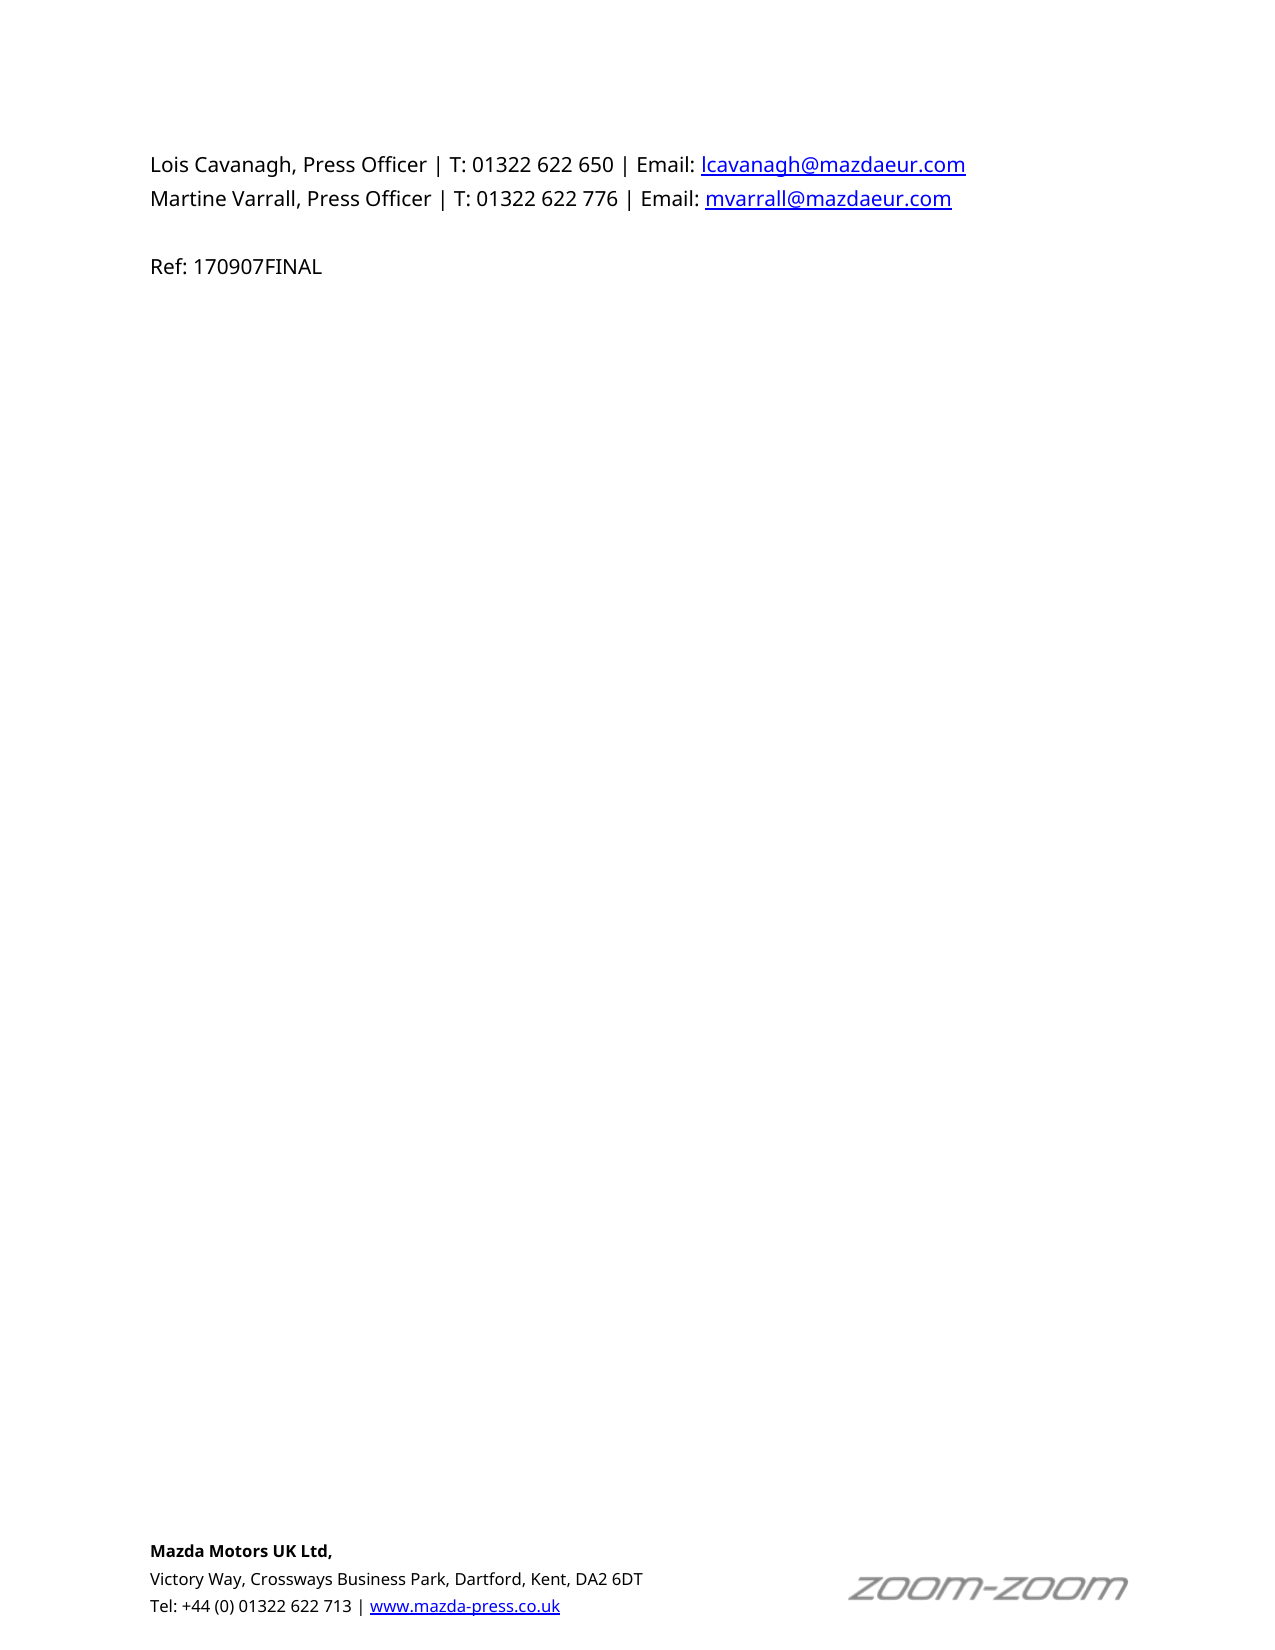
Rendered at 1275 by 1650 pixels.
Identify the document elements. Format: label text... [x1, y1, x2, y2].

text Ref: 170907FINAL [150, 252, 1125, 281]
picture [840, 1569, 1136, 1608]
text Martine Varrall, Press Officer | T: 01322 622 776 | Email: mvarrall@mazdaeur.com [150, 184, 1125, 212]
text Lois Cavanagh, Press Officer | T: 01322 622 650 | Email: lcavanagh@mazdaeur.com [150, 150, 1125, 178]
